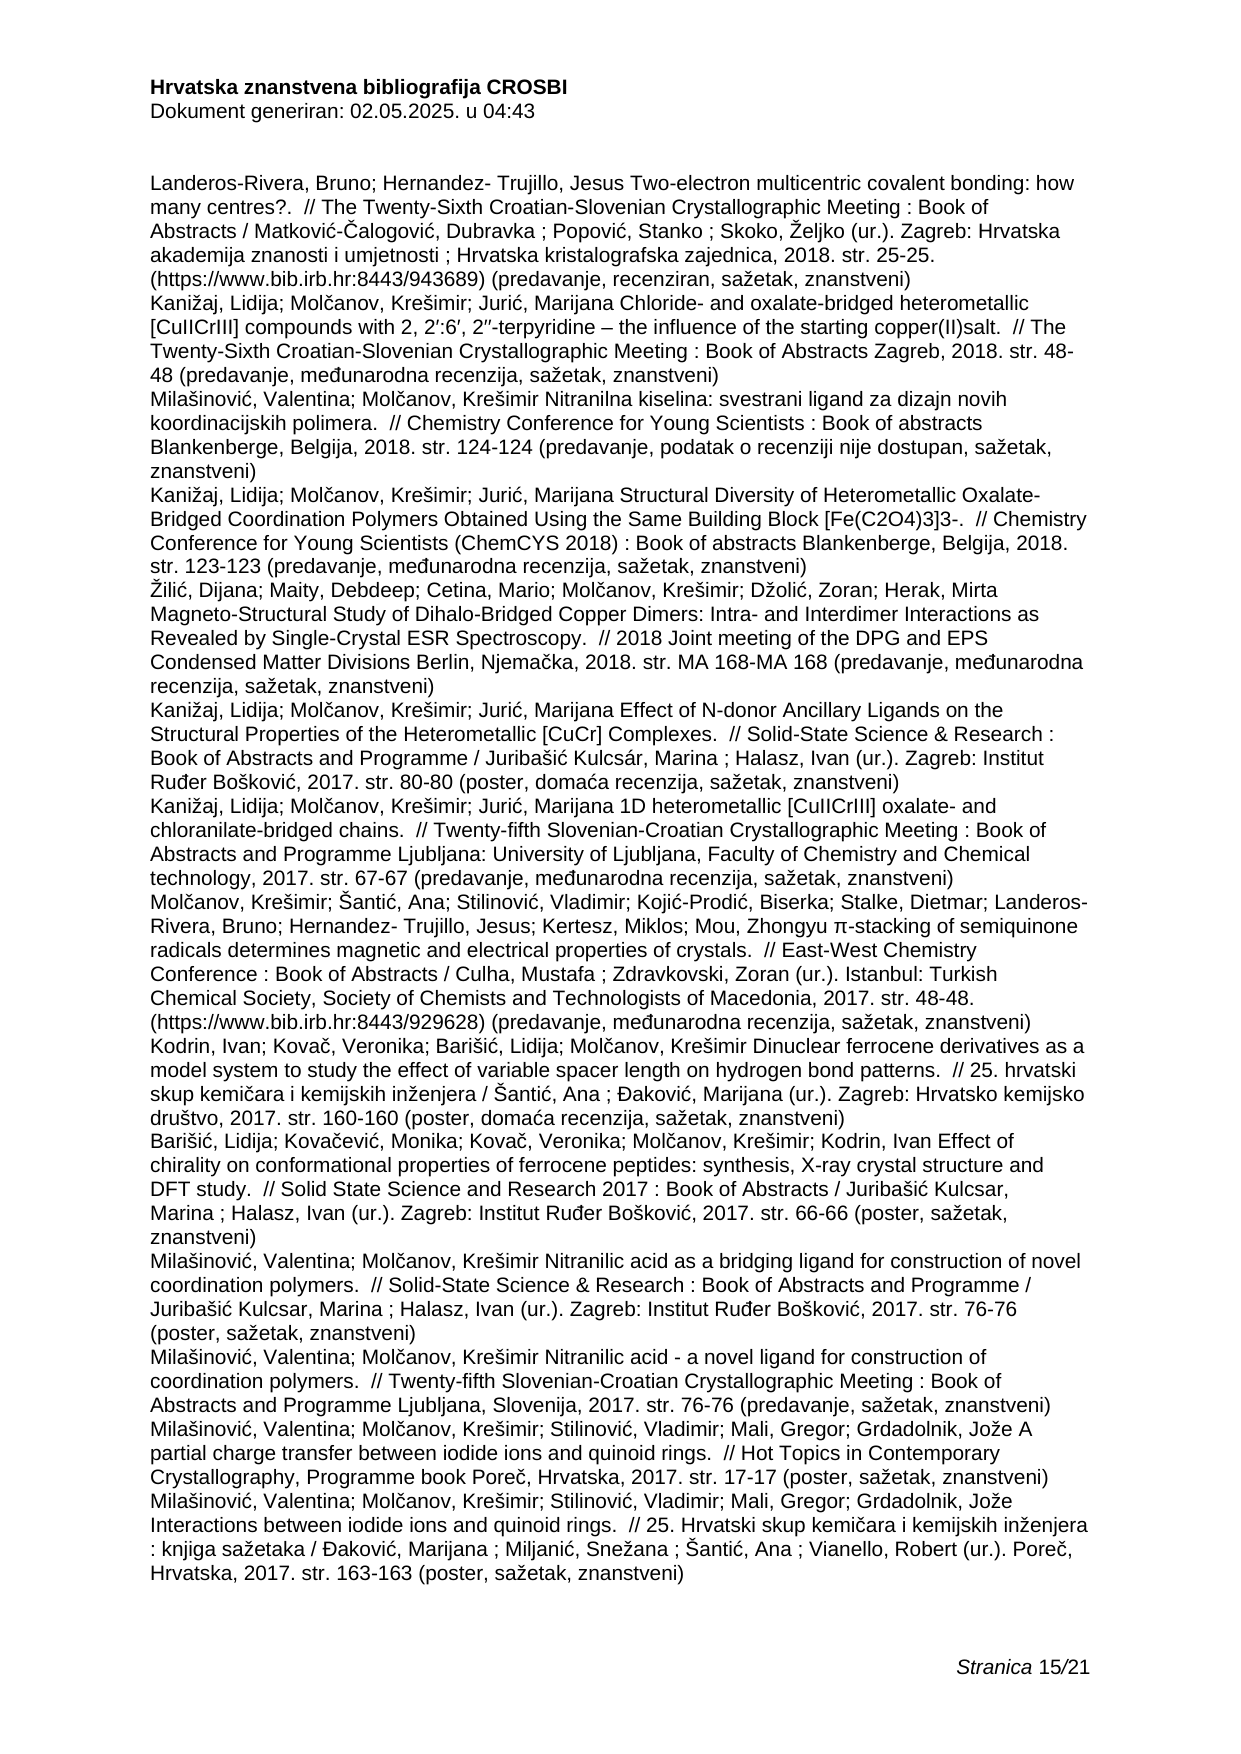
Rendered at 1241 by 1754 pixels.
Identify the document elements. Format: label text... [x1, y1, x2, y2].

text Kanižaj, Lidija; Molčanov, Krešimir; Jurić, Marijana [150, 698, 1090, 794]
text Milašinović, Valentina; Molčanov, Krešimir [150, 1345, 1090, 1417]
text Molčanov, Krešimir; Šantić, Ana; Stilinović, Vladimir; Kojić-Prodić, Biserka; Stalke, Dietmar; Landeros-Rivera, Bruno; Hernandez- Trujillo, Jesus; Kertesz, Miklos; Mou, Zhongyu [150, 890, 1090, 1033]
text Milašinović, Valentina; Molčanov, Krešimir [150, 387, 1090, 482]
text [150, 171, 1090, 291]
text Kodrin, Ivan; Kovač, Veronika; Barišić, Lidija; Molčanov, Krešimir [150, 1033, 1090, 1129]
text Kanižaj, Lidija; Molčanov, Krešimir; Jurić, Marijana [150, 482, 1090, 578]
text Milašinović, Valentina; Molčanov, Krešimir; Stilinović, Vladimir; Mali, Gregor; Grdadolnik, Jože [150, 1417, 1090, 1489]
text Kanižaj, Lidija; Molčanov, Krešimir; Jurić, Marijana [150, 794, 1090, 890]
text Milašinović, Valentina; Molčanov, Krešimir [150, 1249, 1090, 1345]
text Milašinović, Valentina; Molčanov, Krešimir; Stilinović, Vladimir; Mali, Gregor; Grdadolnik, Jože [150, 1489, 1090, 1584]
text Barišić, Lidija; Kovačević, Monika; Kovač, Veronika; Molčanov, Krešimir; Kodrin, Ivan [150, 1129, 1090, 1249]
text Žilić, Dijana; Maity, Debdeep; Cetina, Mario; Molčanov, Krešimir; Džolić, Zoran; Herak, Mirta [150, 578, 1090, 698]
text Kanižaj, Lidija; Molčanov, Krešimir; Jurić, Marijana [150, 291, 1090, 387]
